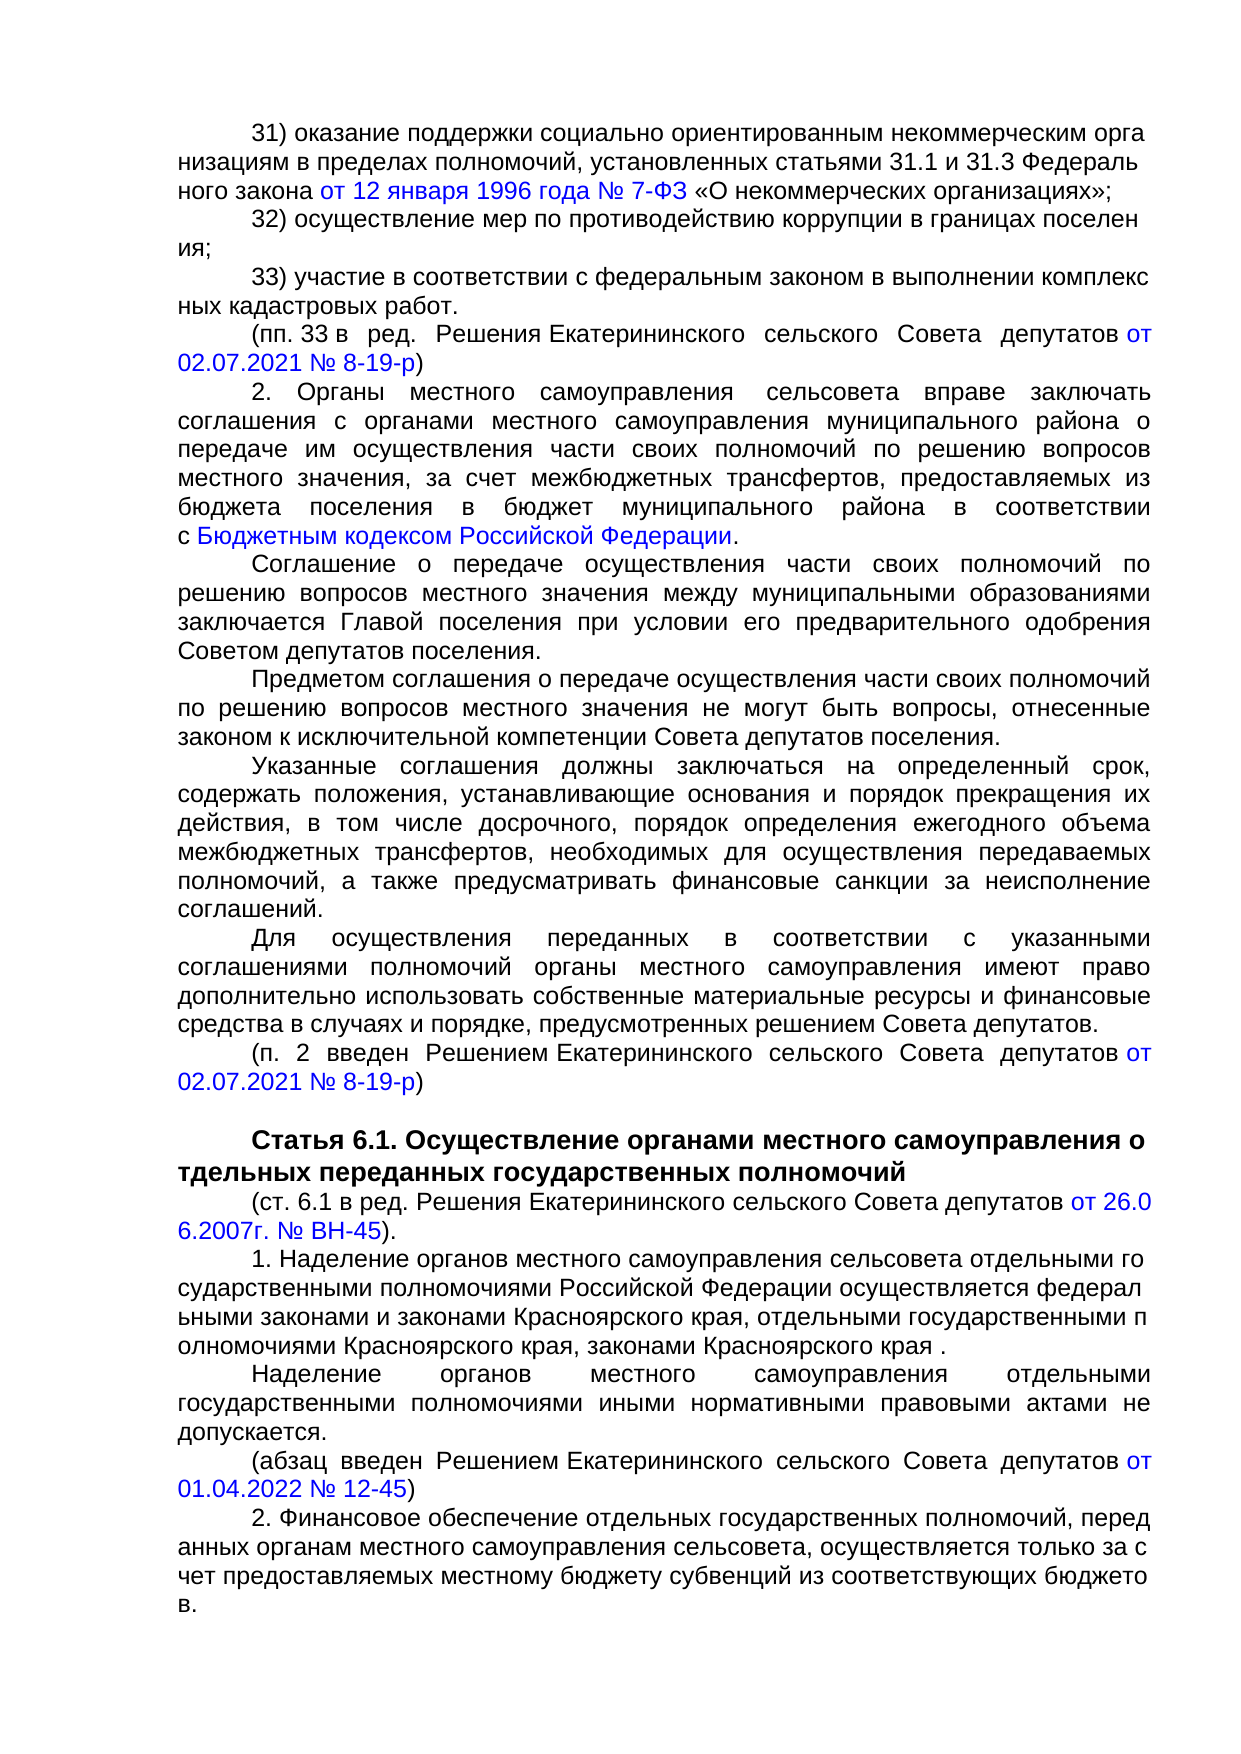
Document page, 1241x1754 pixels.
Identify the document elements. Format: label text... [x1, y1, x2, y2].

text 32) осуществление мер по противодействию коррупции в границах поселения; [177, 204, 1152, 262]
text 1. Наделение органов местного самоуправления сельсовета отдельными государственными полномочиями Российской Федерации осуществляется федеральными законами и законами Красноярского края, отдельными государственными полномочиями Красноярского края, законами Красноярского края . [177, 1244, 1152, 1359]
text (п. 2 введен Решением Екатерининского сельского Совета депутатов от 02.07.2021 № 8-19-р) [177, 1038, 1152, 1096]
text 2. Финансовое обеспечение отдельных государственных полномочий, переданных органам местного самоуправления сельсовета, осуществляется только за счет предоставляемых местному бюджету субвенций из соответствующих бюджетов. [177, 1503, 1152, 1618]
text 33) участие в соответствии с федеральным законом в выполнении комплексных кадастровых работ. [177, 262, 1152, 319]
text Статья 6.1. Осуществление органами местного самоуправления отдельных переданных государственных полномочий [177, 1124, 1152, 1187]
text (пп. 33 в ред. Решения Екатерининского сельского Совета депутатов от 02.07.2021 № 8-19-р) [177, 319, 1152, 377]
text Предметом соглашения о передаче осуществления части своих полномочий по решению вопросов местного значения не могут быть вопросы, отнесенные законом к исключительной компетенции Совета депутатов поселения. [177, 664, 1152, 751]
text 31) оказание поддержки социально ориентированным некоммерческим организациям в пределах полномочий, установленных статьями 31.1 и 31.3 Федерального закона от 12 января 1996 года № 7-ФЗ «О некоммерческих организациях»; [177, 118, 1152, 204]
text Наделение органов местного самоуправления отдельными государственными полномочиями иными нормативными правовыми актами не допускается. [177, 1359, 1152, 1446]
text 2. Органы местного самоуправления сельсовета вправе заключать соглашения с органами местного самоуправления муниципального района о передаче им осуществления части своих полномочий по решению вопросов местного значения, за счет межбюджетных трансфертов, предоставляемых из бюджета поселения в бюджет муниципального района в соответствии с Бюджетным кодексом Российской Федерации. [177, 377, 1152, 549]
text (абзац введен Решением Екатерининского сельского Совета депутатов от 01.04.2022 № 12-45) [177, 1446, 1152, 1503]
text Указанные соглашения должны заключаться на определенный срок, содержать положения, устанавливающие основания и порядок прекращения их действия, в том числе досрочного, порядок определения ежегодного объема межбюджетных трансфертов, необходимых для осуществления передаваемых полномочий, а также предусматривать финансовые санкции за неисполнение соглашений. [177, 751, 1152, 923]
text (ст. 6.1 в ред. Решения Екатерининского сельского Совета депутатов от 26.06.2007г. № ВН-45). [177, 1187, 1152, 1244]
text Для осуществления переданных в соответствии с указанными соглашениями полномочий органы местного самоуправления имеют право дополнительно использовать собственные материальные ресурсы и финансовые средства в случаях и порядке, предусмотренных решением Совета депутатов. [177, 923, 1152, 1038]
text Соглашение о передаче осуществления части своих полномочий по решению вопросов местного значения между муниципальными образованиями заключается Главой поселения при условии его предварительного одобрения Советом депутатов поселения. [177, 549, 1152, 664]
